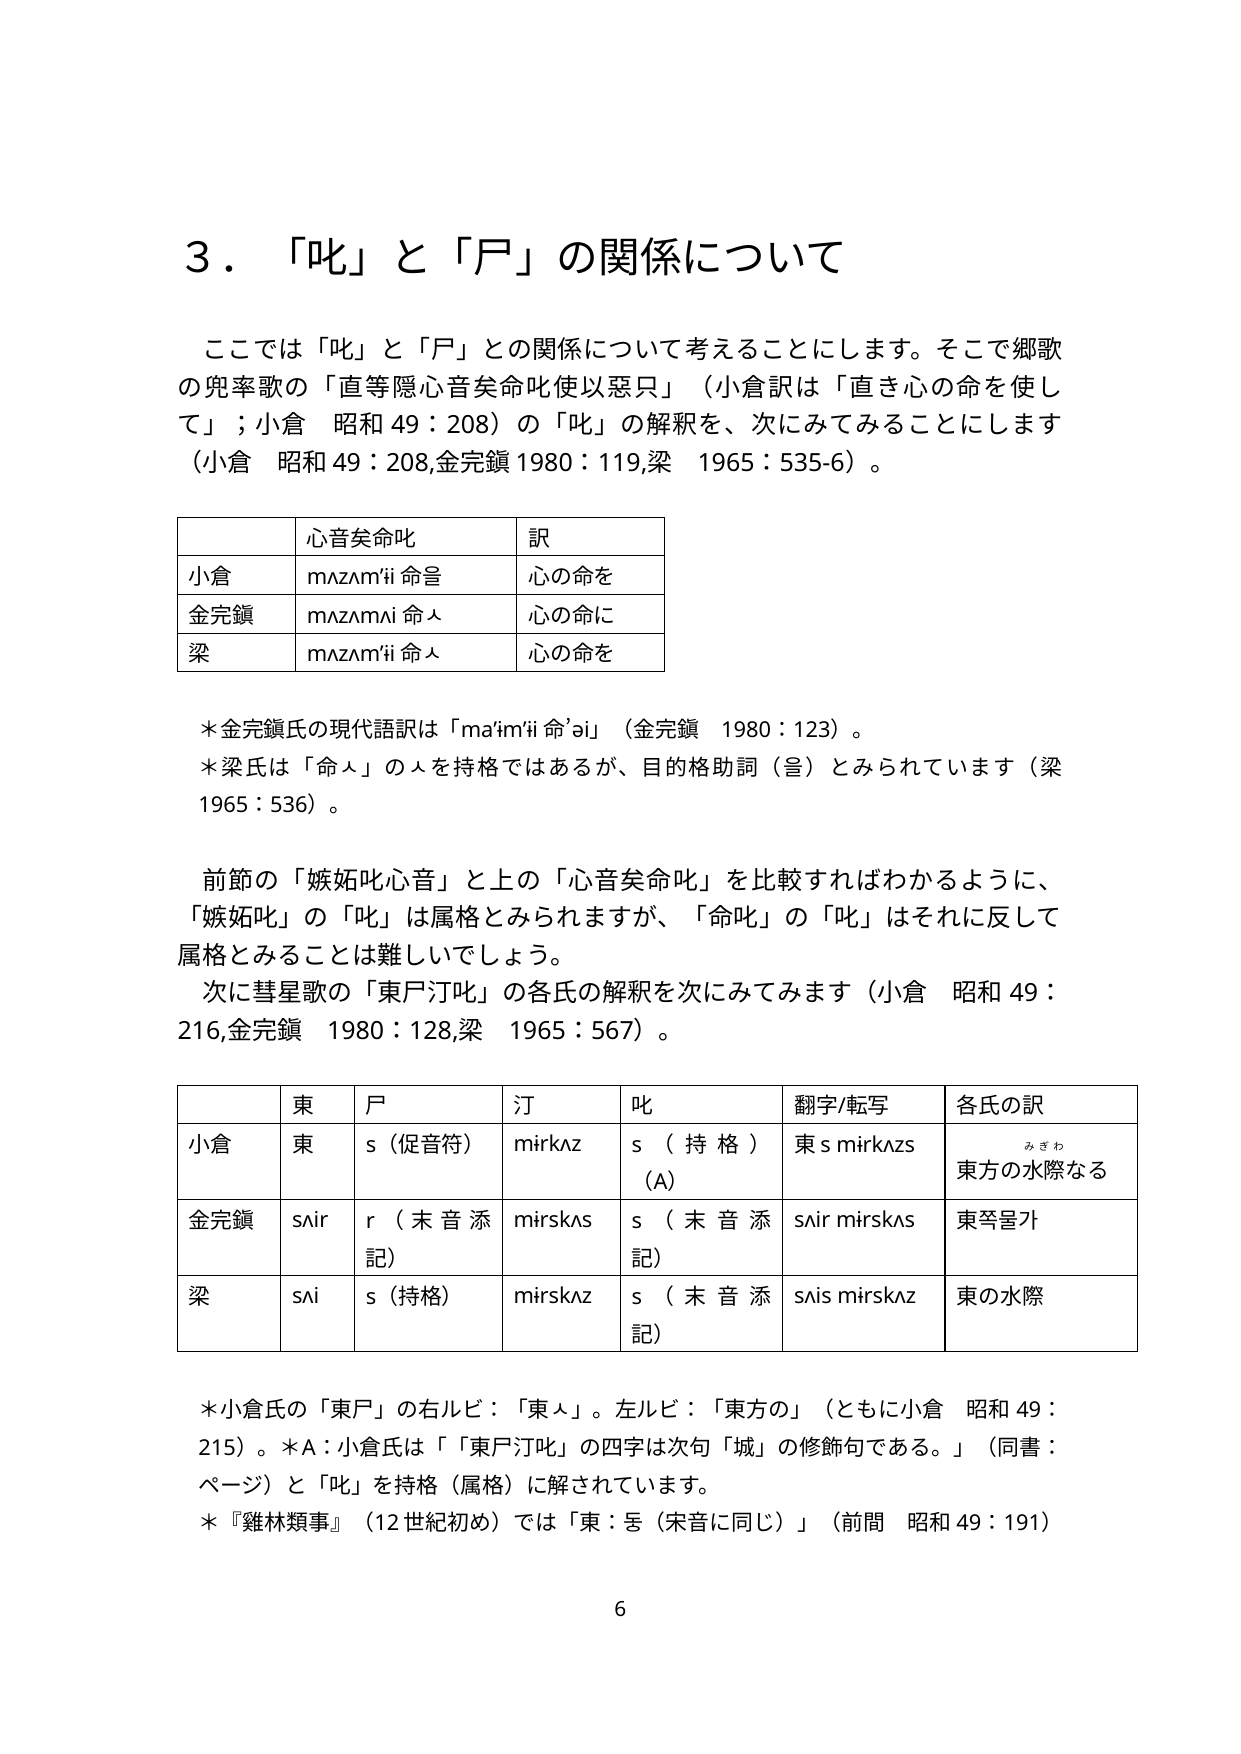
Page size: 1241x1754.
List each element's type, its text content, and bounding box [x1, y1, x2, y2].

table_header 汀 [503, 1086, 620, 1123]
table_header [178, 518, 295, 555]
table_header 東 [281, 1086, 354, 1123]
table_cell s（末音添記） [621, 1276, 782, 1351]
table_cell s（促音符） [355, 1124, 502, 1199]
table_header 心音矣命叱 [296, 518, 516, 555]
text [198, 1502, 1063, 1540]
table_cell 東s mɨrkʌzs [783, 1124, 944, 1199]
table_header 翻字/転写 [783, 1086, 944, 1123]
table_cell 東方のなる [946, 1124, 1137, 1199]
table_cell s（持格） [355, 1276, 502, 1351]
text ＊小倉氏の「東尸」の右ルビ：「東ㅅ」。左ルビ：「東方の」（ともに小倉 昭和49：215）。＊A：小倉氏は「「東尸汀叱」の四字は次句「城」の修飾句である。」（同書：ページ）と「叱」を持格（属格）に解されています。 [198, 1390, 1063, 1502]
text ＊梁氏は「命ㅅ」のㅅを持格ではあるが、目的格助詞（을）とみられています（梁 1965：536）。 [198, 747, 1063, 822]
text ここでは「叱」と「尸」との関係について考えることにします。そこで郷歌の兜率歌の「直等隠心音矣命叱使以惡只」（小倉訳は「直き心の命を使して」；小倉 昭和49：208）の「叱」の解釈を、次にみてみることにします（小倉 昭和49：208,金完鎭1980：119,梁 1965：535-6）。 [177, 329, 1063, 479]
table_cell sʌi [281, 1276, 354, 1351]
table_cell mʌzʌmʌi 命ㅅ [296, 595, 516, 632]
list 「叱」と「尸」の関係について [177, 217, 1063, 292]
text ＊金完鎭氏の現代語訳は「ma’ɨm’ɨi 命’əi」（金完鎭 1980：123）。 [198, 709, 1063, 747]
text 前節の「嫉妬叱心音」と上の「心音矣命叱」を比較すればわかるように、「嫉妬叱」の「叱」は属格とみられますが、「命叱」の「叱」はそれに反して属格とみることは難しいでしょう。 [177, 859, 1063, 972]
table_cell 東の水際 [946, 1276, 1137, 1351]
table_cell 梁 [178, 1276, 280, 1351]
table_cell 金完鎭 [178, 1200, 280, 1275]
table_cell mɨrskʌz [503, 1276, 620, 1351]
table_cell 金完鎭 [178, 595, 295, 632]
table_cell sʌir [281, 1200, 354, 1275]
table_cell sʌis mɨrskʌz [783, 1276, 944, 1351]
table_header 訳 [517, 518, 664, 555]
table_cell r（末音添記） [355, 1200, 502, 1275]
table_cell 小倉 [178, 556, 295, 594]
table_header 各氏の訳 [946, 1086, 1137, 1123]
table_cell sʌir mɨrskʌs [783, 1200, 944, 1275]
table_cell mɨrkʌz [503, 1124, 620, 1199]
table_cell s（持格）（A） [621, 1124, 782, 1199]
table_cell 心の命に [517, 595, 664, 632]
table_cell mɨrskʌs [503, 1200, 620, 1275]
table_header 尸 [355, 1086, 502, 1123]
table_header 叱 [621, 1086, 782, 1123]
table_cell s（末音添記） [621, 1200, 782, 1275]
table_cell mʌzʌm’ɨi 命을 [296, 556, 516, 594]
table_cell 心の命を [517, 556, 664, 594]
table_cell 東쪽물가 [946, 1200, 1137, 1275]
table_cell 心の命を [517, 634, 664, 671]
table_header [178, 1086, 280, 1123]
table_cell 小倉 [178, 1124, 280, 1199]
table_cell 梁 [178, 634, 295, 671]
table_cell 東 [281, 1124, 354, 1199]
table_cell mʌzʌm’ɨi 命ㅅ [296, 634, 516, 671]
text 次に彗星歌の「東尸汀叱」の各氏の解釈を次にみてみます（小倉 昭和49：216,金完鎭 1980：128,梁 1965：567）。 [177, 972, 1063, 1047]
